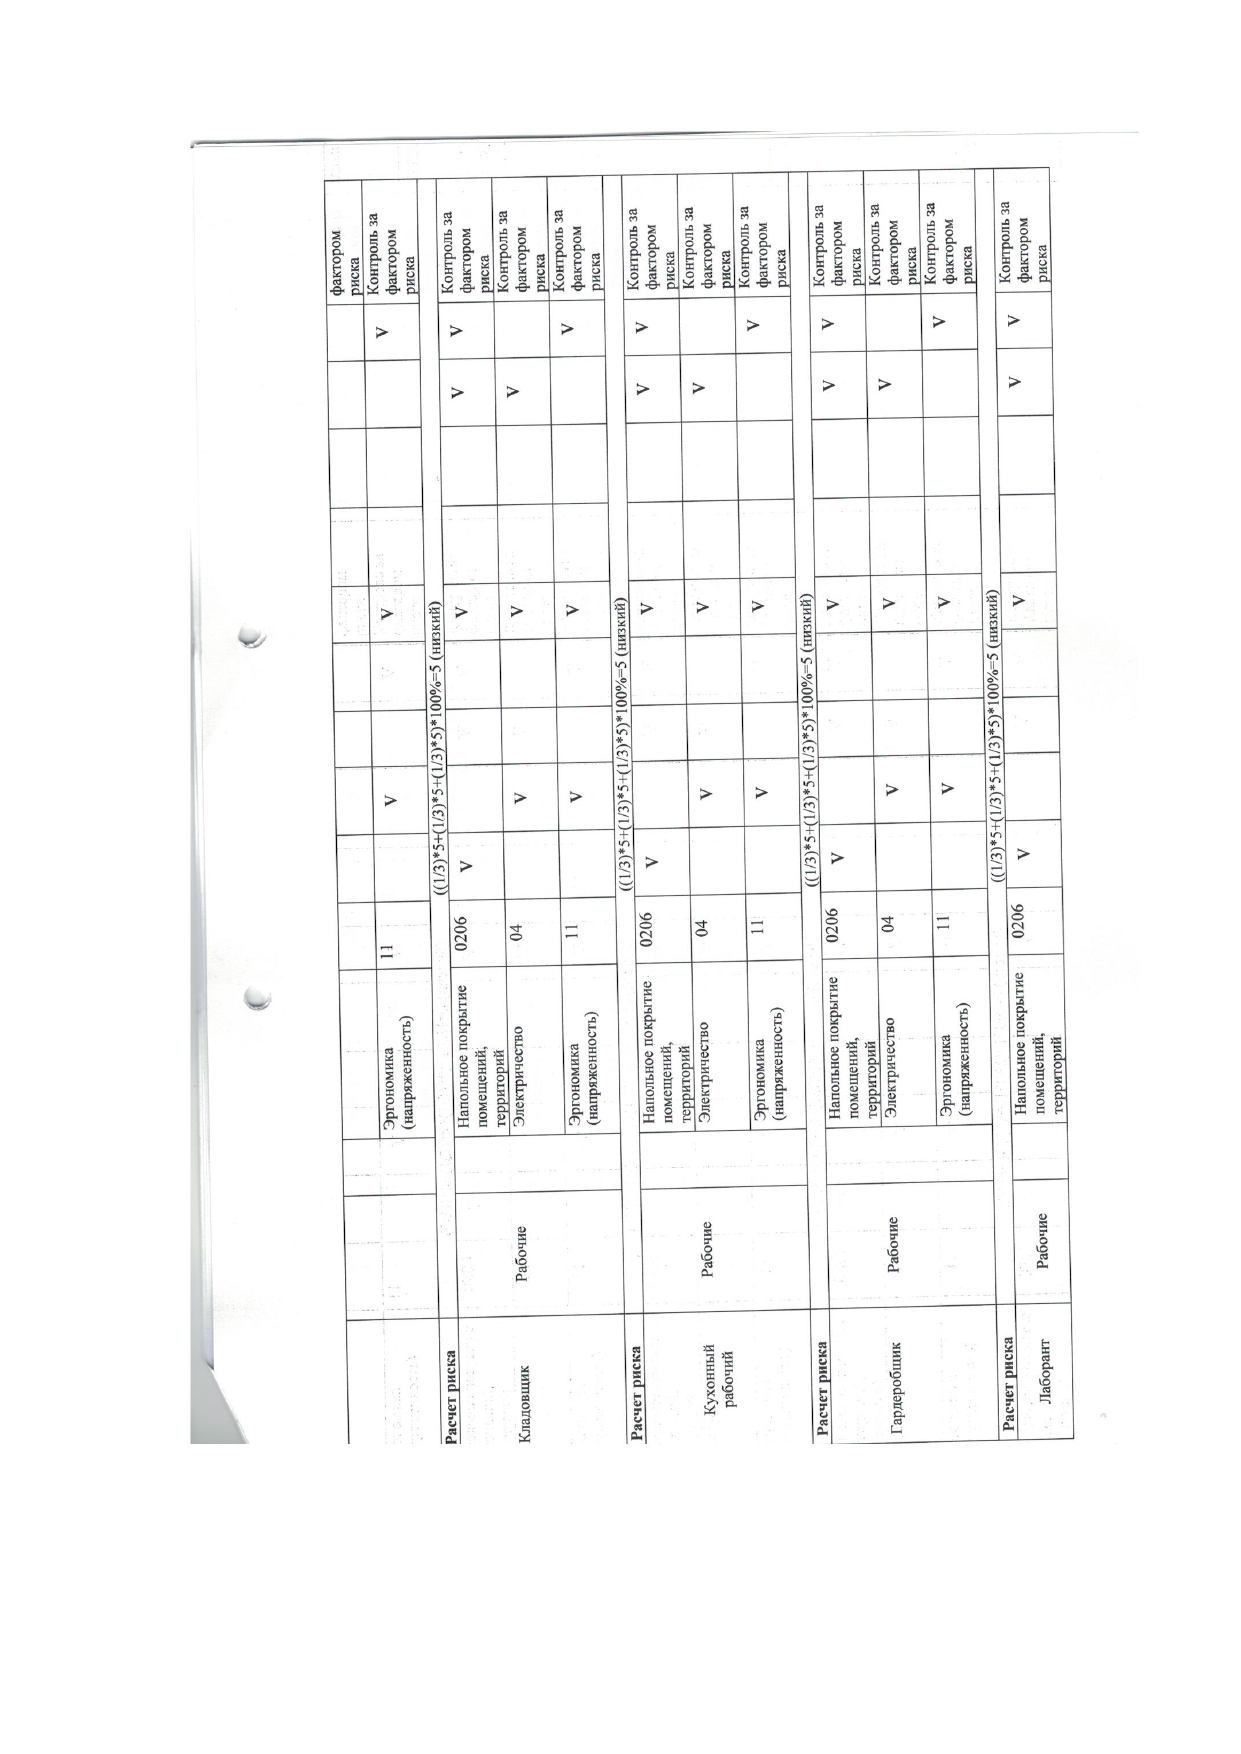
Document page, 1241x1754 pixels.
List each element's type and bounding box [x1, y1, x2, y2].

picture [177, 118, 1152, 1458]
